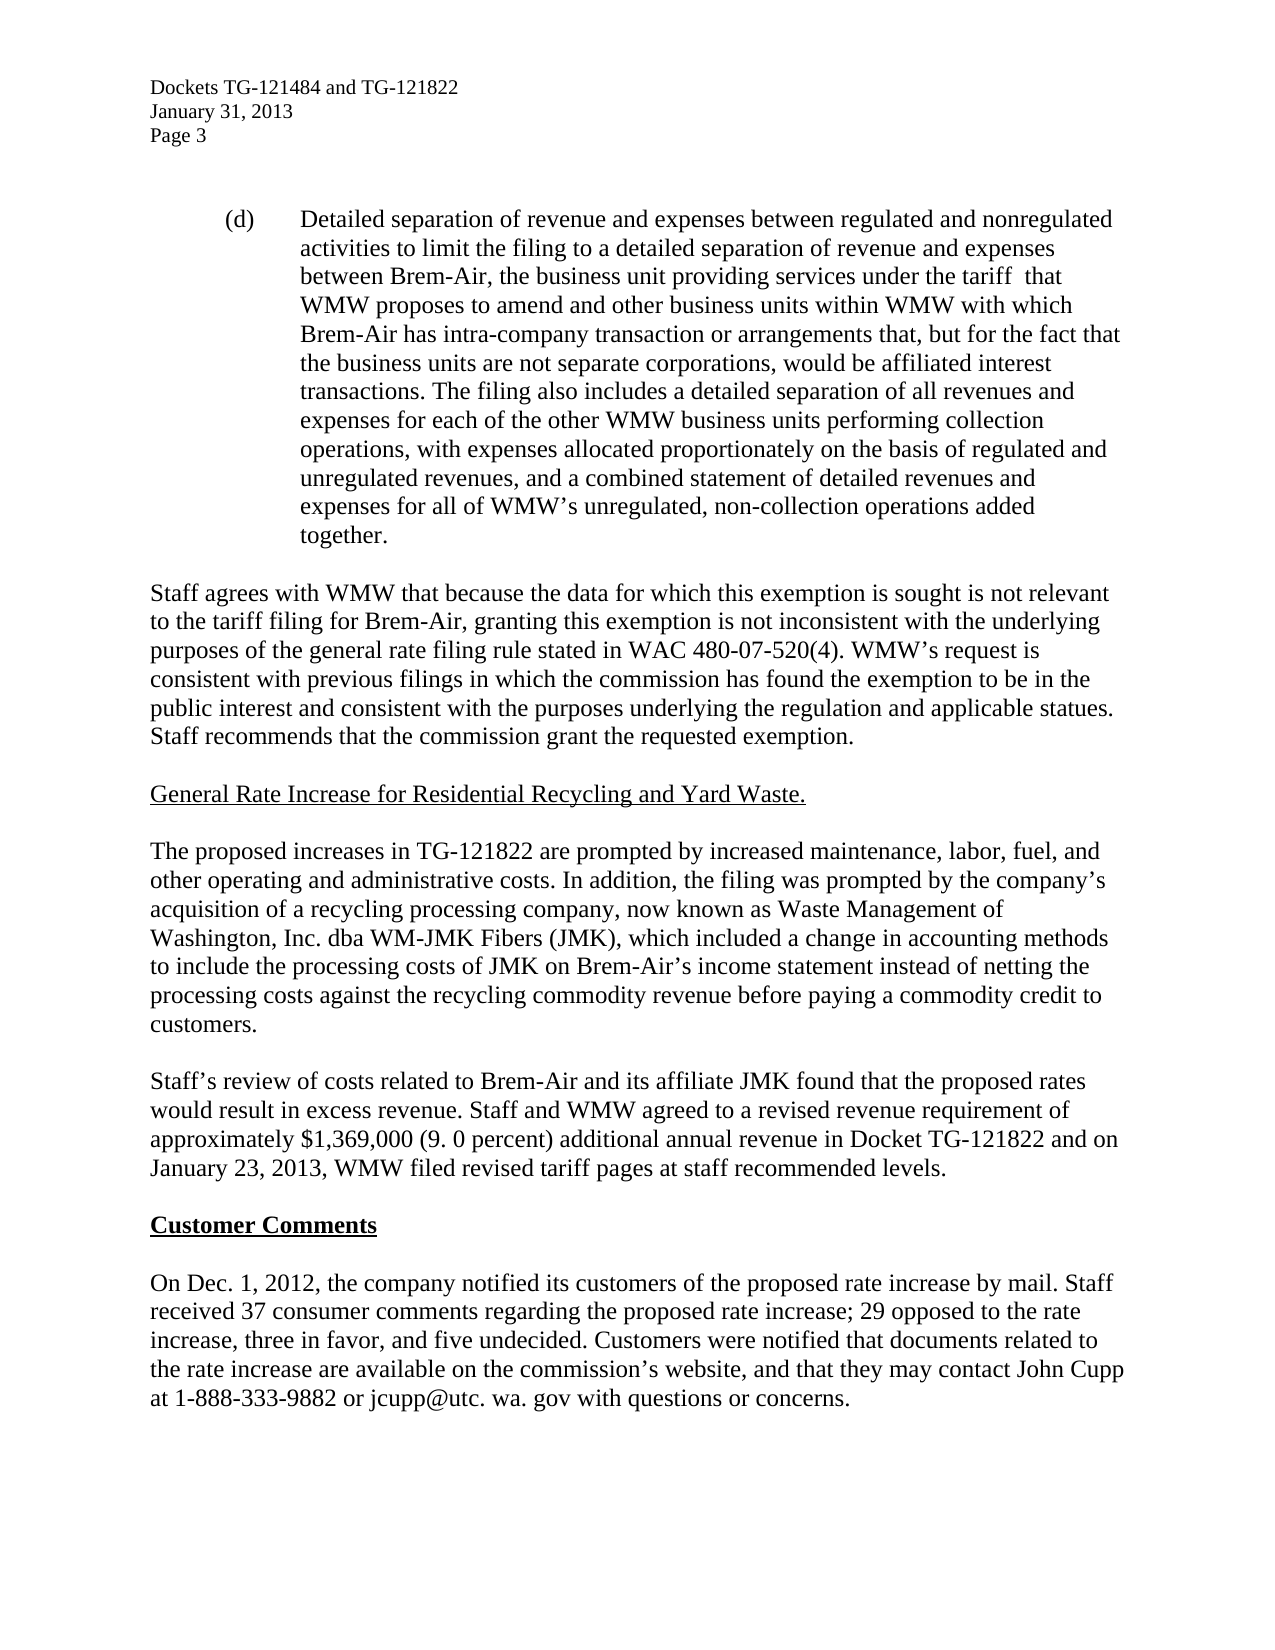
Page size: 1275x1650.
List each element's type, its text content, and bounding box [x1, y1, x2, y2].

text The proposed increases in TG-121822 are prompted by increased maintenance, labor, fuel, and other operating and administrative costs. In addition, the filing was prompted by the company’s acquisition of a recycling processing company, now known as Waste Management of Washington, Inc. dba WM-JMK Fibers (JMK), which included a change in accounting methods to include the processing costs of JMK on Brem-Air’s income statement instead of netting the processing costs against the recycling commodity revenue before paying a commodity credit to customers. [150, 836, 1125, 1038]
text Staff agrees with WMW that because the data for which this exemption is sought is not relevant to the tariff filing for Brem-Air, granting this exemption is not inconsistent with the underlying purposes of the general rate filing rule stated in WAC 480-07-520(4). WMW’s request is consistent with previous filings in which the commission has found the exemption to be in the public interest and consistent with the purposes underlying the regulation and applicable statues. Staff recommends that the commission grant the requested exemption. [150, 578, 1125, 750]
text General Rate Increase for Residential Recycling and Yard Waste. [150, 779, 1125, 808]
text Customer Comments [150, 1210, 1125, 1239]
text On Dec. 1, 2012, the company notified its customers of the proposed rate increase by mail. Staff received 37 consumer comments regarding the proposed rate increase; 29 opposed to the rate increase, three in favor, and five undecided. Customers were notified that documents related to the rate increase are available on the commission’s website, and that they may contact John Cupp at 1-888-333-9882 or jcupp@utc. wa. gov with questions or concerns. [150, 1268, 1125, 1411]
text Staff’s review of costs related to Brem-Air and its affiliate JMK found that the proposed rates would result in excess revenue. Staff and WMW agreed to a revised revenue requirement of approximately $1,369,000 (9. 0 percent) additional annual revenue in Docket TG-121822 and on January 23, 2013, WMW filed revised tariff pages at staff recommended levels. [150, 1066, 1125, 1181]
text (d) Detailed separation of revenue and expenses between regulated and nonregulated activities to limit the filing to a detailed separation of revenue and expenses between Brem-Air, the business unit providing services under the tariff that WMW proposes to amend and other business units within WMW with which Brem-Air has intra-company transaction or arrangements that, but for the fact that the business units are not separate corporations, would be affiliated interest transactions. The filing also includes a detailed separation of all revenues and expenses for each of the other WMW business units performing collection operations, with expenses allocated proportionately on the basis of regulated and unregulated revenues, and a combined statement of detailed revenues and expenses for all of WMW’s unregulated, non-collection operations added together. [225, 204, 1125, 549]
